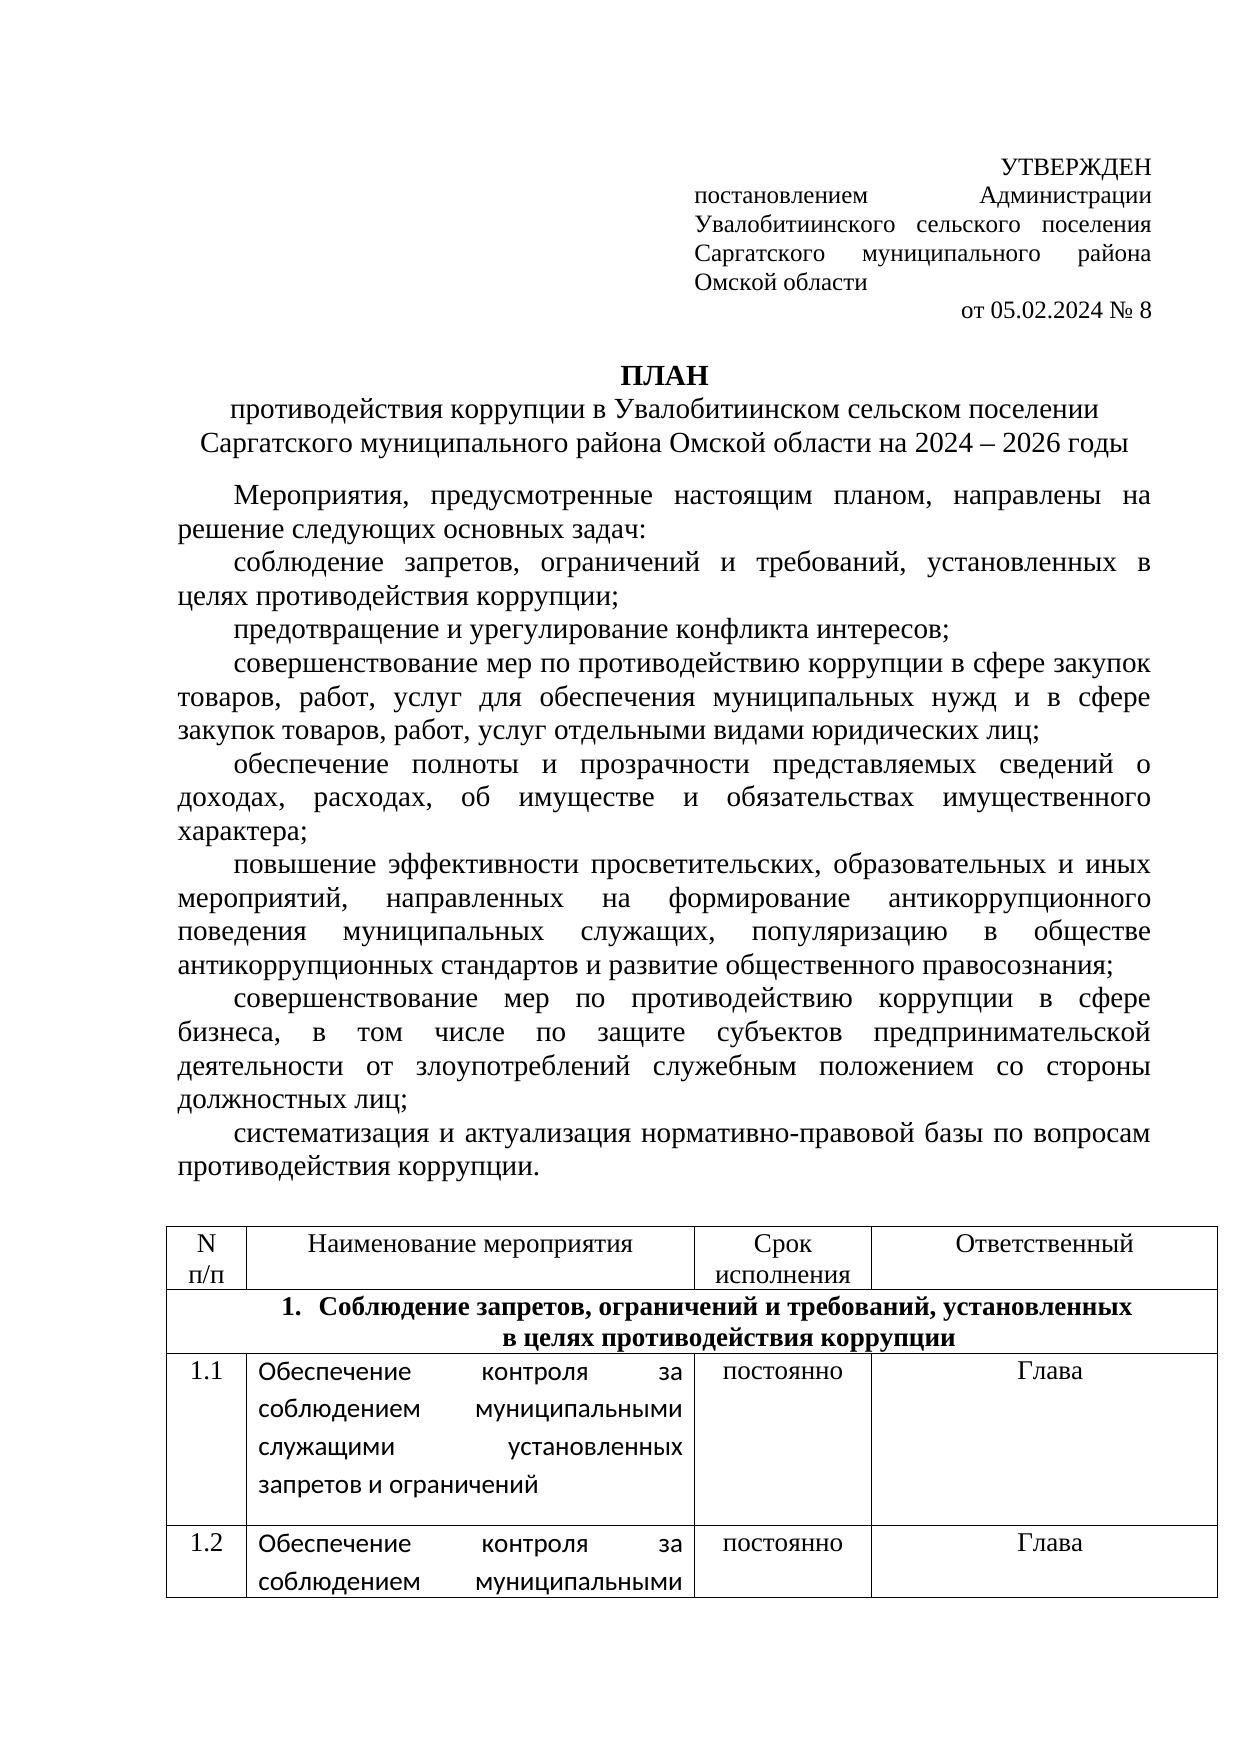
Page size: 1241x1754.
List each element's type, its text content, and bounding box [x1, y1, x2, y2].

text совершенствование мер по противодействию коррупции в сфере закупок товаров, работ, услуг для обеспечения муниципальных нужд и в сфере закупок товаров, работ, услуг отдельными видами юридических лиц; [177, 645, 1152, 746]
text соблюдение запретов, ограничений и требований, установленных в целях противодействия коррупции; [177, 544, 1152, 612]
table_cell Глава [872, 1526, 1217, 1597]
text противодействия коррупции в Увалобитиинском сельском поселении Саргатского муниципального района Омской области на 2024 – 2026 годы [177, 391, 1152, 458]
text совершенствование мер по противодействию коррупции в сфере бизнеса, в том числе по защите субъектов предпринимательской деятельности от злоупотреблений служебным положением со стороны должностных лиц; [177, 981, 1152, 1115]
text повышение эффективности просветительских, образовательных и иных мероприятий, направленных на формирование антикоррупционного поведения муниципальных служащих, популяризацию в обществе антикоррупционных стандартов и развитие общественного правосознания; [177, 846, 1152, 981]
table_header Наименование мероприятия [247, 1227, 694, 1289]
table_header Ответственный [872, 1227, 1217, 1289]
text обеспечение полноты и прозрачности представляемых сведений о доходах, расходах, об имуществе и обязательствах имущественного характера; [177, 746, 1152, 846]
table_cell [247, 1526, 694, 1597]
text УТВЕРЖДЕН [177, 152, 1152, 180]
text ПЛАН [177, 358, 1152, 391]
text Мероприятия, предусмотренные настоящим планом, направлены на решение следующих основных задач: [177, 477, 1152, 544]
table_cell Соблюдение запретов, ограничений и требований, установленных в целях противодействия коррупции [167, 1290, 1217, 1353]
text от 05.02.2024 № 8 [738, 295, 1152, 324]
table_cell постоянно [695, 1354, 871, 1525]
table_header N п/п [167, 1227, 246, 1289]
text предотвращение и урегулирование конфликта интересов; [177, 612, 1152, 645]
table_cell Глава [872, 1354, 1217, 1525]
table_cell постоянно [695, 1526, 871, 1597]
table_cell Обеспечение контроля за соблюдением муниципальными служащими установленных запретов и ограничений [247, 1354, 694, 1525]
table_cell 1.1 [167, 1354, 246, 1525]
table_cell 1.2 [167, 1526, 246, 1597]
table_header Срок исполнения [695, 1227, 871, 1289]
text систематизация и актуализация нормативно-правовой базы по вопросам противодействия коррупции. [177, 1115, 1152, 1182]
text постановлением Администрации Увалобитиинского сельского поселения Саргатского муниципального района Омской области [694, 180, 1152, 295]
